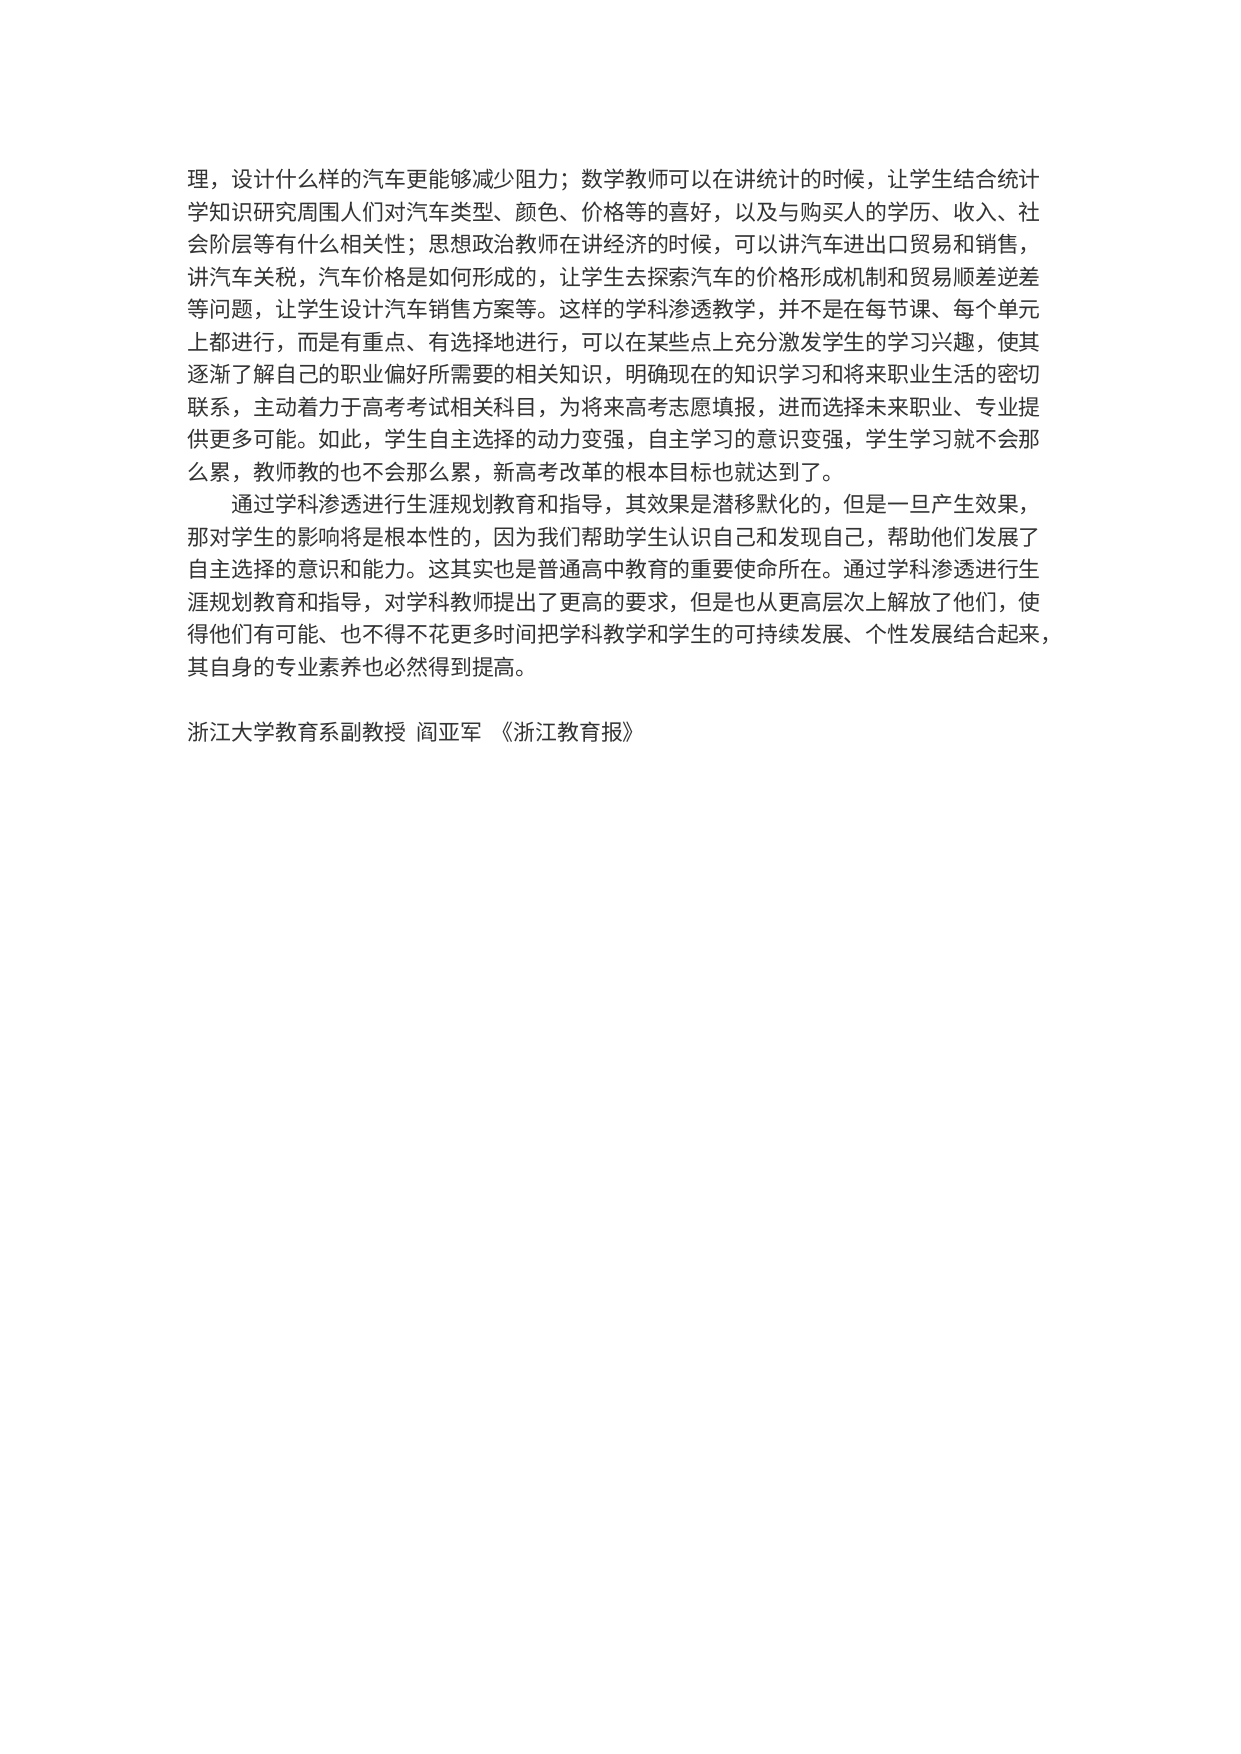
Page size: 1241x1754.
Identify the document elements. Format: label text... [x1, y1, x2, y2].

text 通过学科渗透进行生涯规划教育和指导，其效果是潜移默化的，但是一旦产生效果，那对学生的影响将是根本性的，因为我们帮助学生认识自己和发现自己，帮助他们发展了自主选择的意识和能力。这其实也是普通高中教育的重要使命所在。通过学科渗透进行生涯规划教育和指导，对学科教师提出了更高的要求，但是也从更高层次上解放了他们，使得他们有可能、也不得不花更多时间把学科教学和学生的可持续发展、个性发展结合起来，其自身的专业素养也必然得到提高。 [187, 487, 1053, 682]
text 浙江大学教育系副教授 阎亚军 《浙江教育报》 [187, 714, 1053, 747]
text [187, 162, 1053, 487]
